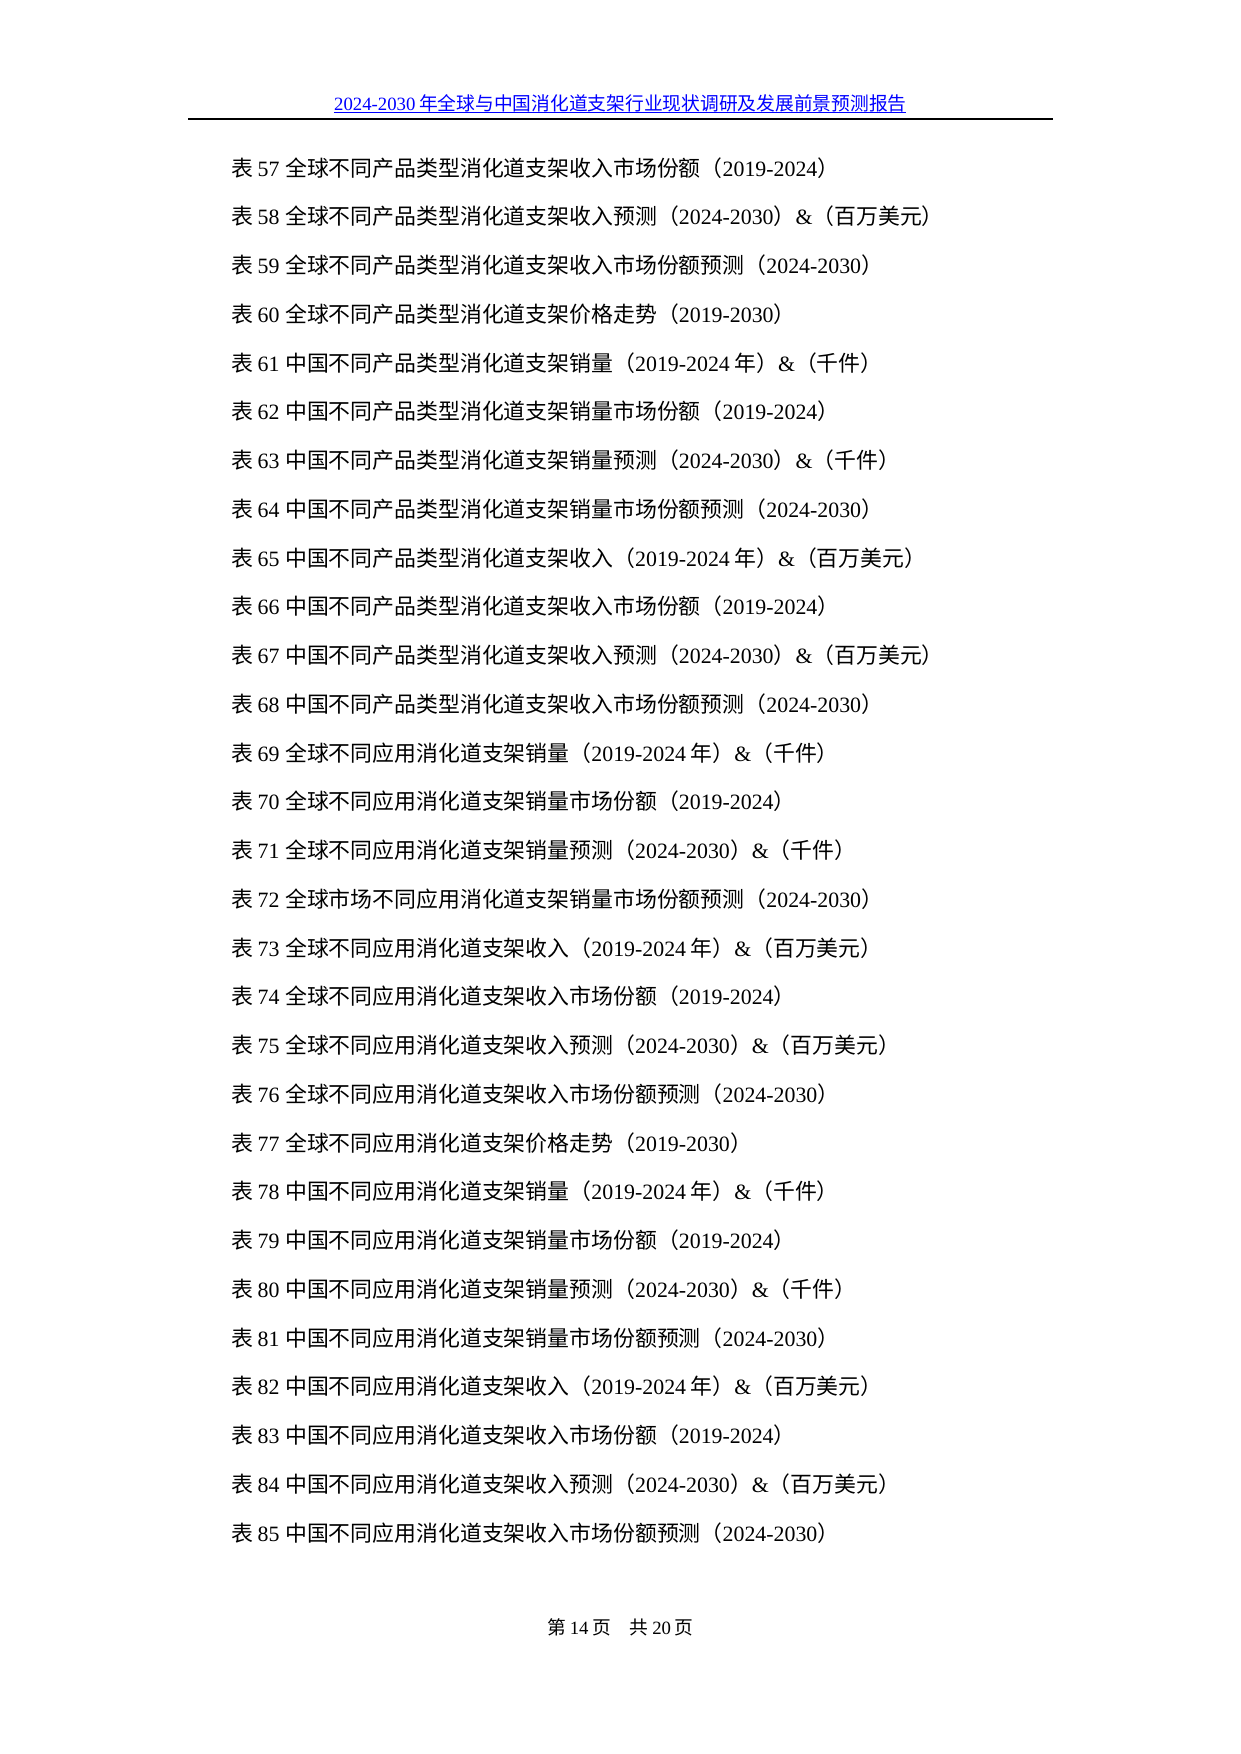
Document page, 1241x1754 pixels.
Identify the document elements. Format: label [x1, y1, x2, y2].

text [187, 150, 1053, 1548]
